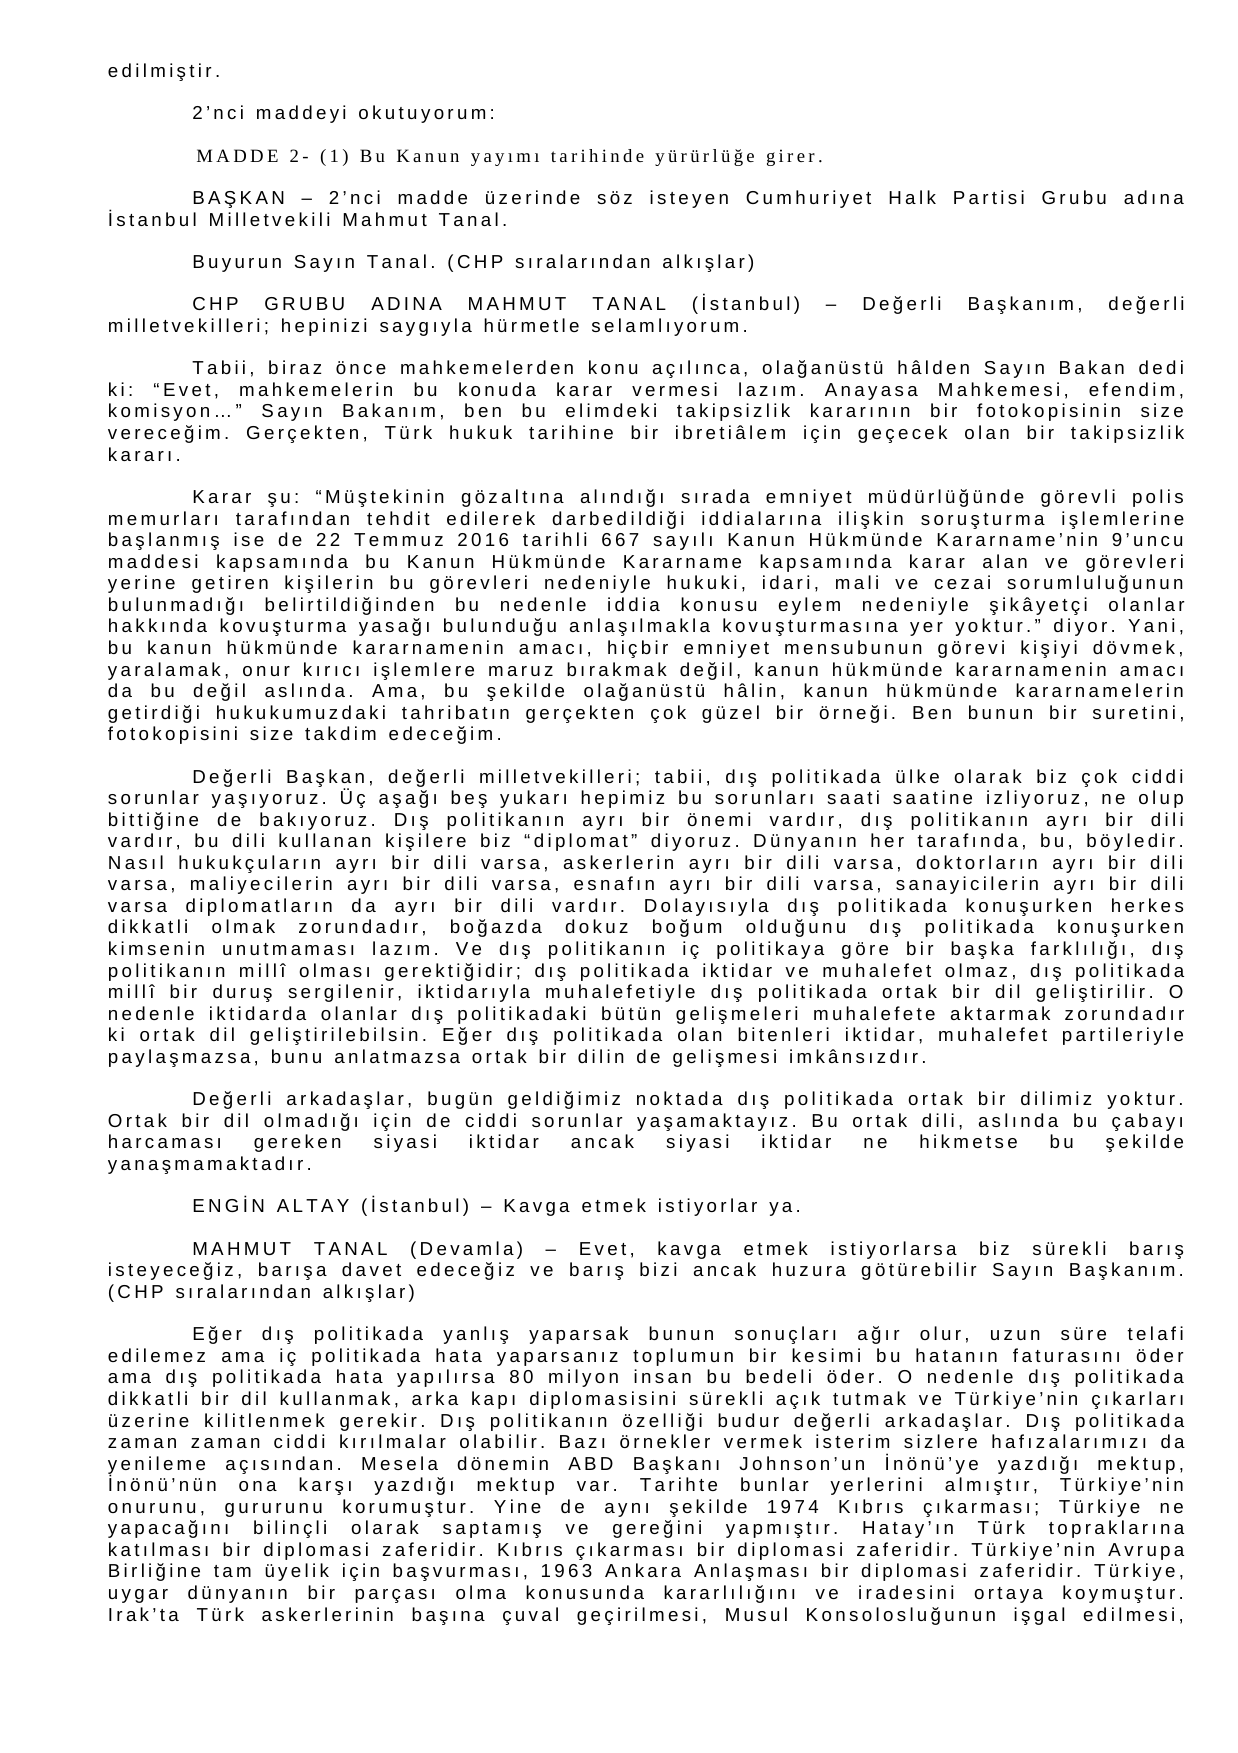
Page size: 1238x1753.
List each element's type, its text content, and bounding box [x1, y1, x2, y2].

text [108, 1323, 1186, 1625]
text Buyurun Sayın Tanal. (CHP sıralarından alkışlar) [108, 251, 1186, 272]
text CHP GRUBU ADINA MAHMUT TANAL (İstanbul) – Değerli Başkanım, değerli milletvekilleri; hepinizi saygıyla hürmetle selamlıyorum. [108, 293, 1186, 336]
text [108, 60, 1186, 81]
text MADDE 2- (1) Bu Kanun yayımı tarihinde yürürlüğe girer. [108, 144, 1186, 166]
text Tabii, biraz önce mahkemelerden konu açılınca, olağanüstü hâlden Sayın Bakan dedi ki: “Evet, mahkemelerin bu konuda karar vermesi lazım. Anayasa Mahkemesi, efendim, komisyon…” Sayın Bakanım, ben bu elimdeki takipsizlik kararının bir fotokopisinin size vereceğim. Gerçekten, Türk hukuk tarihine bir ibretiâlem için geçecek olan bir takipsizlik kararı. [108, 357, 1186, 465]
text ENGİN ALTAY (İstanbul) – Kavga etmek istiyorlar ya. [108, 1195, 1186, 1217]
text Değerli arkadaşlar, bugün geldiğimiz noktada dış politikada ortak bir dilimiz yoktur. Ortak bir dil olmadığı için de ciddi sorunlar yaşamaktayız. Bu ortak dili, aslında bu çabayı harcaması gereken siyasi iktidar ancak siyasi iktidar ne hikmetse bu şekilde yanaşmamaktadır. [108, 1088, 1186, 1174]
text BAŞKAN – 2’nci madde üzerinde söz isteyen Cumhuriyet Halk Partisi Grubu adına İstanbul Milletvekili Mahmut Tanal. [108, 187, 1186, 230]
text MAHMUT TANAL (Devamla) – Evet, kavga etmek istiyorlarsa biz sürekli barış isteyeceğiz, barışa davet edeceğiz ve barış bizi ancak huzura götürebilir Sayın Başkanım. (CHP sıralarından alkışlar) [108, 1238, 1186, 1302]
text 2’nci maddeyi okutuyorum: [108, 102, 1186, 124]
text Karar şu: “Müştekinin gözaltına alındığı sırada emniyet müdürlüğünde görevli polis memurları tarafından tehdit edilerek darbedildiği iddialarına ilişkin soruşturma işlemlerine başlanmış ise de 22 Temmuz 2016 tarihli 667 sayılı Kanun Hükmünde Kararname’nin 9’uncu maddesi kapsamında bu Kanun Hükmünde Kararname kapsamında karar alan ve görevleri yerine getiren kişilerin bu görevleri nedeniyle hukuki, idari, mali ve cezai sorumluluğunun bulunmadığı belirtildiğinden bu nedenle iddia konusu eylem nedeniyle şikâyetçi olanlar hakkında kovuşturma yasağı bulunduğu anlaşılmakla kovuşturmasına yer yoktur.” diyor. Yani, bu kanun hükmünde kararnamenin amacı, hiçbir emniyet mensubunun görevi kişiyi dövmek, yaralamak, onur kırıcı işlemlere maruz bırakmak değil, kanun hükmünde kararnamenin amacı da bu değil aslında. Ama, bu şekilde olağanüstü hâlin, kanun hükmünde kararnamelerin getirdiği hukukumuzdaki tahribatın gerçekten çok güzel bir örneği. Ben bunun bir suretini, fotokopisini size takdim edeceğim. [108, 486, 1186, 744]
text Değerli Başkan, değerli milletvekilleri; tabii, dış politikada ülke olarak biz çok ciddi sorunlar yaşıyoruz. Üç aşağı beş yukarı hepimiz bu sorunları saati saatine izliyoruz, ne olup bittiğine de bakıyoruz. Dış politikanın ayrı bir önemi vardır, dış politikanın ayrı bir dili vardır, bu dili kullanan kişilere biz “diplomat” diyoruz. Dünyanın her tarafında, bu, böyledir. Nasıl hukukçuların ayrı bir dili varsa, askerlerin ayrı bir dili varsa, doktorların ayrı bir dili varsa, maliyecilerin ayrı bir dili varsa, esnafın ayrı bir dili varsa, sanayicilerin ayrı bir dili varsa diplomatların da ayrı bir dili vardır. Dolayısıyla dış politikada konuşurken herkes dikkatli olmak zorundadır, boğazda dokuz boğum olduğunu dış politikada konuşurken kimsenin unutmaması lazım. Ve dış politikanın iç politikaya göre bir başka farklılığı, dış politikanın millî olması gerektiğidir; dış politikada iktidar ve muhalefet olmaz, dış politikada millî bir duruş sergilenir, iktidarıyla muhalefetiyle dış politikada ortak bir dil geliştirilir. O nedenle iktidarda olanlar dış politikadaki bütün gelişmeleri muhalefete aktarmak zorundadır ki ortak dil geliştirilebilsin. Eğer dış politikada olan bitenleri iktidar, muhalefet partileriyle paylaşmazsa, bunu anlatmazsa ortak bir dilin de gelişmesi imkânsızdır. [108, 765, 1186, 1067]
